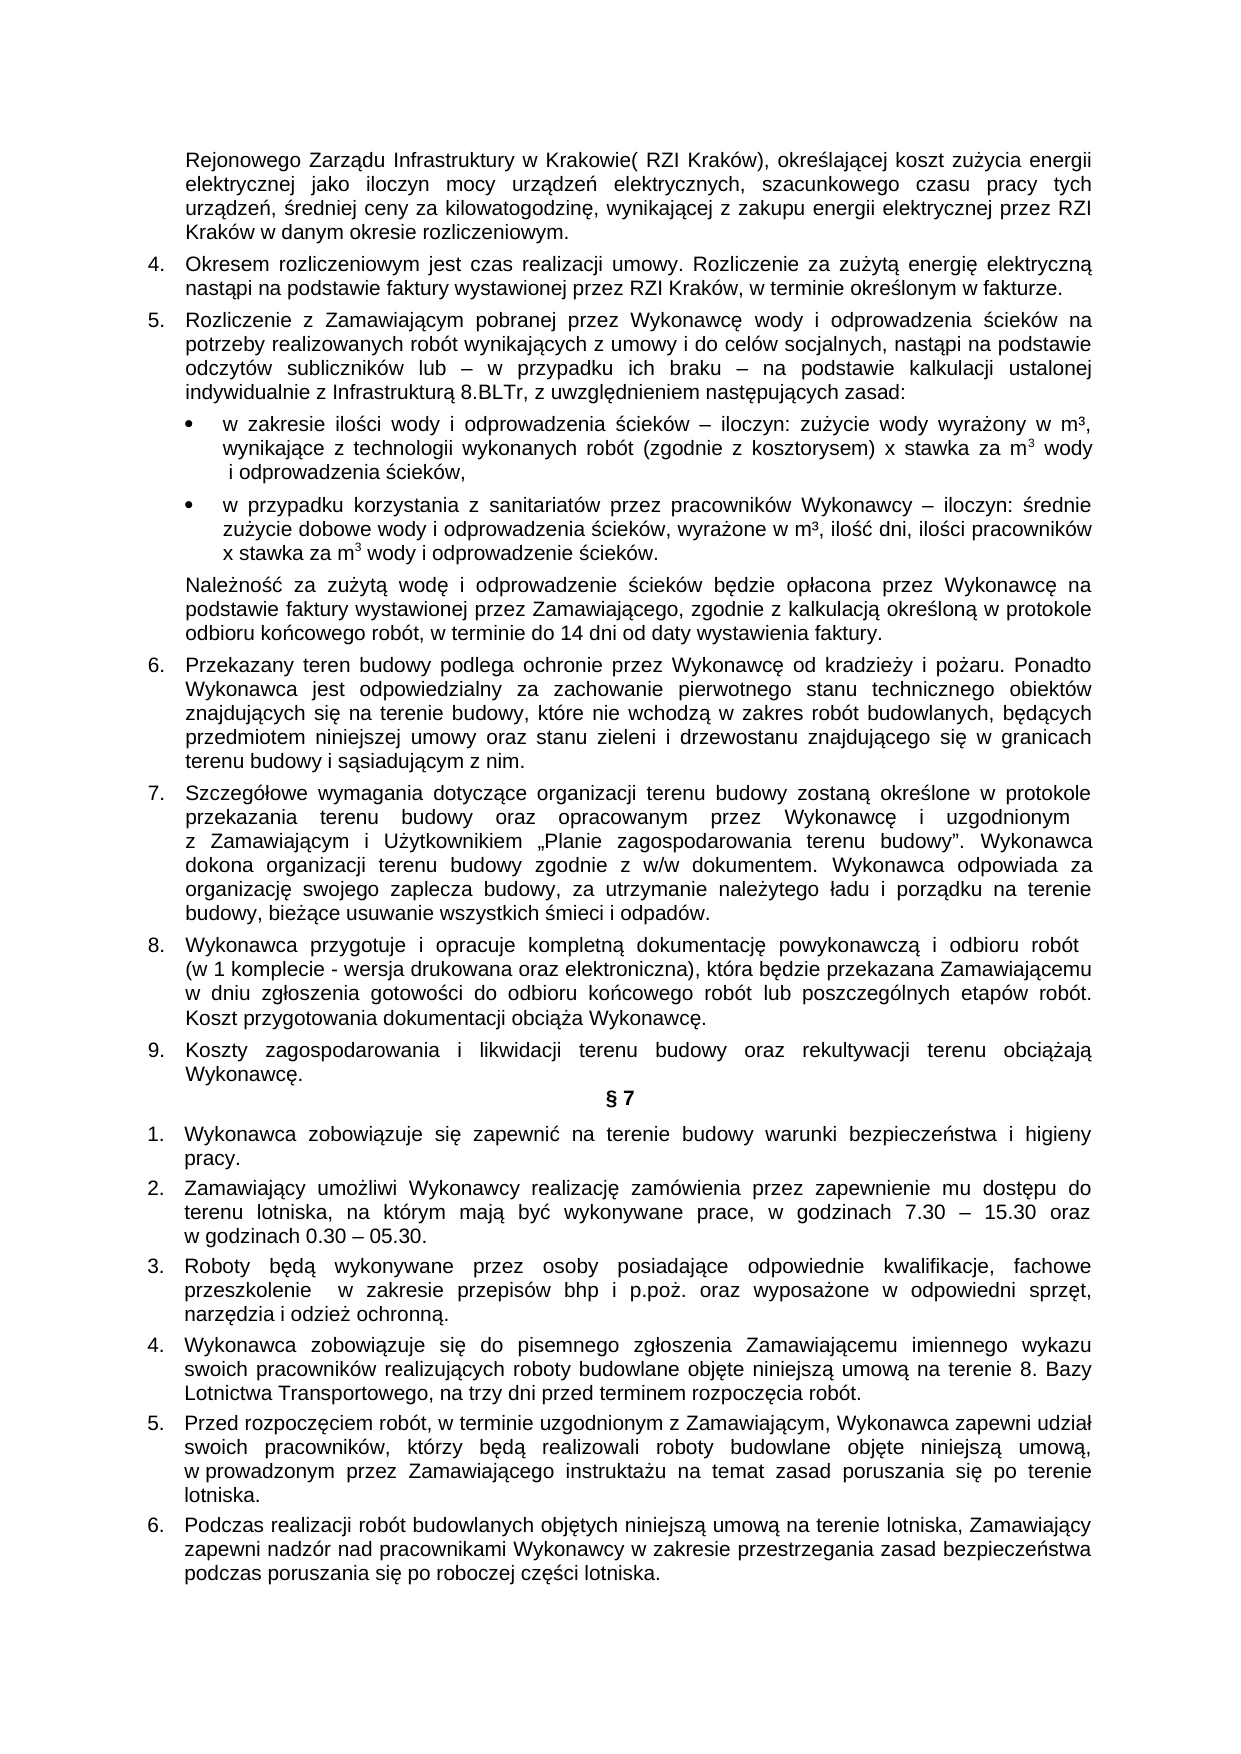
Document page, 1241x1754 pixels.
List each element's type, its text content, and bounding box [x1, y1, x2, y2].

list Koszty zagospodarowania i likwidacji terenu budowy oraz rekultywacji terenu obciążają Wykonawcę. [148, 1038, 1093, 1086]
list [148, 148, 1093, 243]
list Okresem rozliczeniowym jest czas realizacji umowy. Rozliczenie za zużytą energię elektryczną nastąpi na podstawie faktury wystawionej przez RZI Kraków, w terminie określonym w fakturze. [148, 252, 1093, 300]
text § 7 [148, 1086, 1093, 1109]
list Przekazany teren budowy podlega ochronie przez Wykonawcę od kradzieży i pożaru. Ponadto Wykonawca jest odpowiedzialny za zachowanie pierwotnego stanu technicznego obiektów znajdujących się na terenie budowy, które nie wchodzą w zakres robót budowlanych, będących przedmiotem niniejszej umowy oraz stanu zieleni i drzewostanu znajdującego się w granicach terenu budowy i sąsiadującym z nim. [148, 653, 1093, 773]
list Wykonawca przygotuje i opracuje kompletną dokumentację powykonawczą i odbioru robót (w 1 komplecie - wersja drukowana oraz elektroniczna), która będzie przekazana Zamawiającemu w dniu zgłoszenia gotowości do odbioru końcowego robót lub poszczególnych etapów robót. Koszt przygotowania dokumentacji obciąża Wykonawcę. [148, 933, 1093, 1029]
list Szczegółowe wymagania dotyczące organizacji terenu budowy zostaną określone w protokole przekazania terenu budowy oraz opracowanym przez Wykonawcę i uzgodnionym z Zamawiającym i Użytkownikiem „Planie zagospodarowania terenu budowy”. Wykonawca dokona organizacji terenu budowy zgodnie z w/w dokumentem. Wykonawca odpowiada za organizację swojego zaplecza budowy, za utrzymanie należytego ładu i porządku na terenie budowy, bieżące usuwanie wszystkich śmieci i odpadów. [148, 781, 1093, 925]
list Podczas realizacji robót budowlanych objętych niniejszą umową na terenie lotniska, Zamawiający zapewni nadzór nad pracownikami Wykonawcy w zakresie przestrzegania zasad bezpieczeństwa podczas poruszania się po roboczej części lotniska. [147, 1513, 1093, 1584]
list w przypadku korzystania z sanitariatów przez pracowników Wykonawcy – iloczyn: średnie zużycie dobowe wody i odprowadzenia ścieków, wyrażone w m³, ilość dni, ilości pracowników x stawka za m3 wody i odprowadzenie ścieków. [185, 492, 1093, 564]
list Zamawiający umożliwi Wykonawcy realizację zamówienia przez zapewnienie mu dostępu do terenu lotniska, na którym mają być wykonywane prace, w godzinach 7.30 – 15.30 oraz w godzinach 0.30 – 05.30. [147, 1176, 1093, 1248]
list Przed rozpoczęciem robót, w terminie uzgodnionym z Zamawiającym, Wykonawca zapewni udział swoich pracowników, którzy będą realizowali roboty budowlane objęte niniejszą umową, w prowadzonym przez Zamawiającego instruktażu na temat zasad poruszania się po terenie lotniska. [147, 1411, 1093, 1506]
list Roboty będą wykonywane przez osoby posiadające odpowiednie kwalifikacje, fachowe przeszkolenie w zakresie przepisów bhp i p.poż. oraz wyposażone w odpowiedni sprzęt, narzędzia i odzież ochronną. [147, 1254, 1093, 1326]
list w zakresie ilości wody i odprowadzenia ścieków – iloczyn: zużycie wody wyrażony w m³, wynikające z technologii wykonanych robót (zgodnie z kosztorysem) x stawka za m3 wody i odprowadzenia ścieków, [185, 412, 1093, 484]
list Wykonawca zobowiązuje się zapewnić na terenie budowy warunki bezpieczeństwa i higieny pracy. [147, 1122, 1093, 1170]
list Wykonawca zobowiązuje się do pisemnego zgłoszenia Zamawiającemu imiennego wykazu swoich pracowników realizujących roboty budowlane objęte niniejszą umową na terenie 8. Bazy Lotnictwa Transportowego, na trzy dni przed terminem rozpoczęcia robót. [147, 1332, 1093, 1404]
text Należność za zużytą wodę i odprowadzenie ścieków będzie opłacona przez Wykonawcę na podstawie faktury wystawionej przez Zamawiającego, zgodnie z kalkulacją określoną w protokole odbioru końcowego robót, w terminie do 14 dni od daty wystawienia faktury. [185, 573, 1093, 645]
list Rozliczenie z Zamawiającym pobranej przez Wykonawcę wody i odprowadzenia ścieków na potrzeby realizowanych robót wynikających z umowy i do celów socjalnych, nastąpi na podstawie odczytów subliczników lub – w przypadku ich braku – na podstawie kalkulacji ustalonej indywidualnie z Infrastrukturą 8.BLTr, z uwzględnieniem następujących zasad: [148, 308, 1093, 404]
